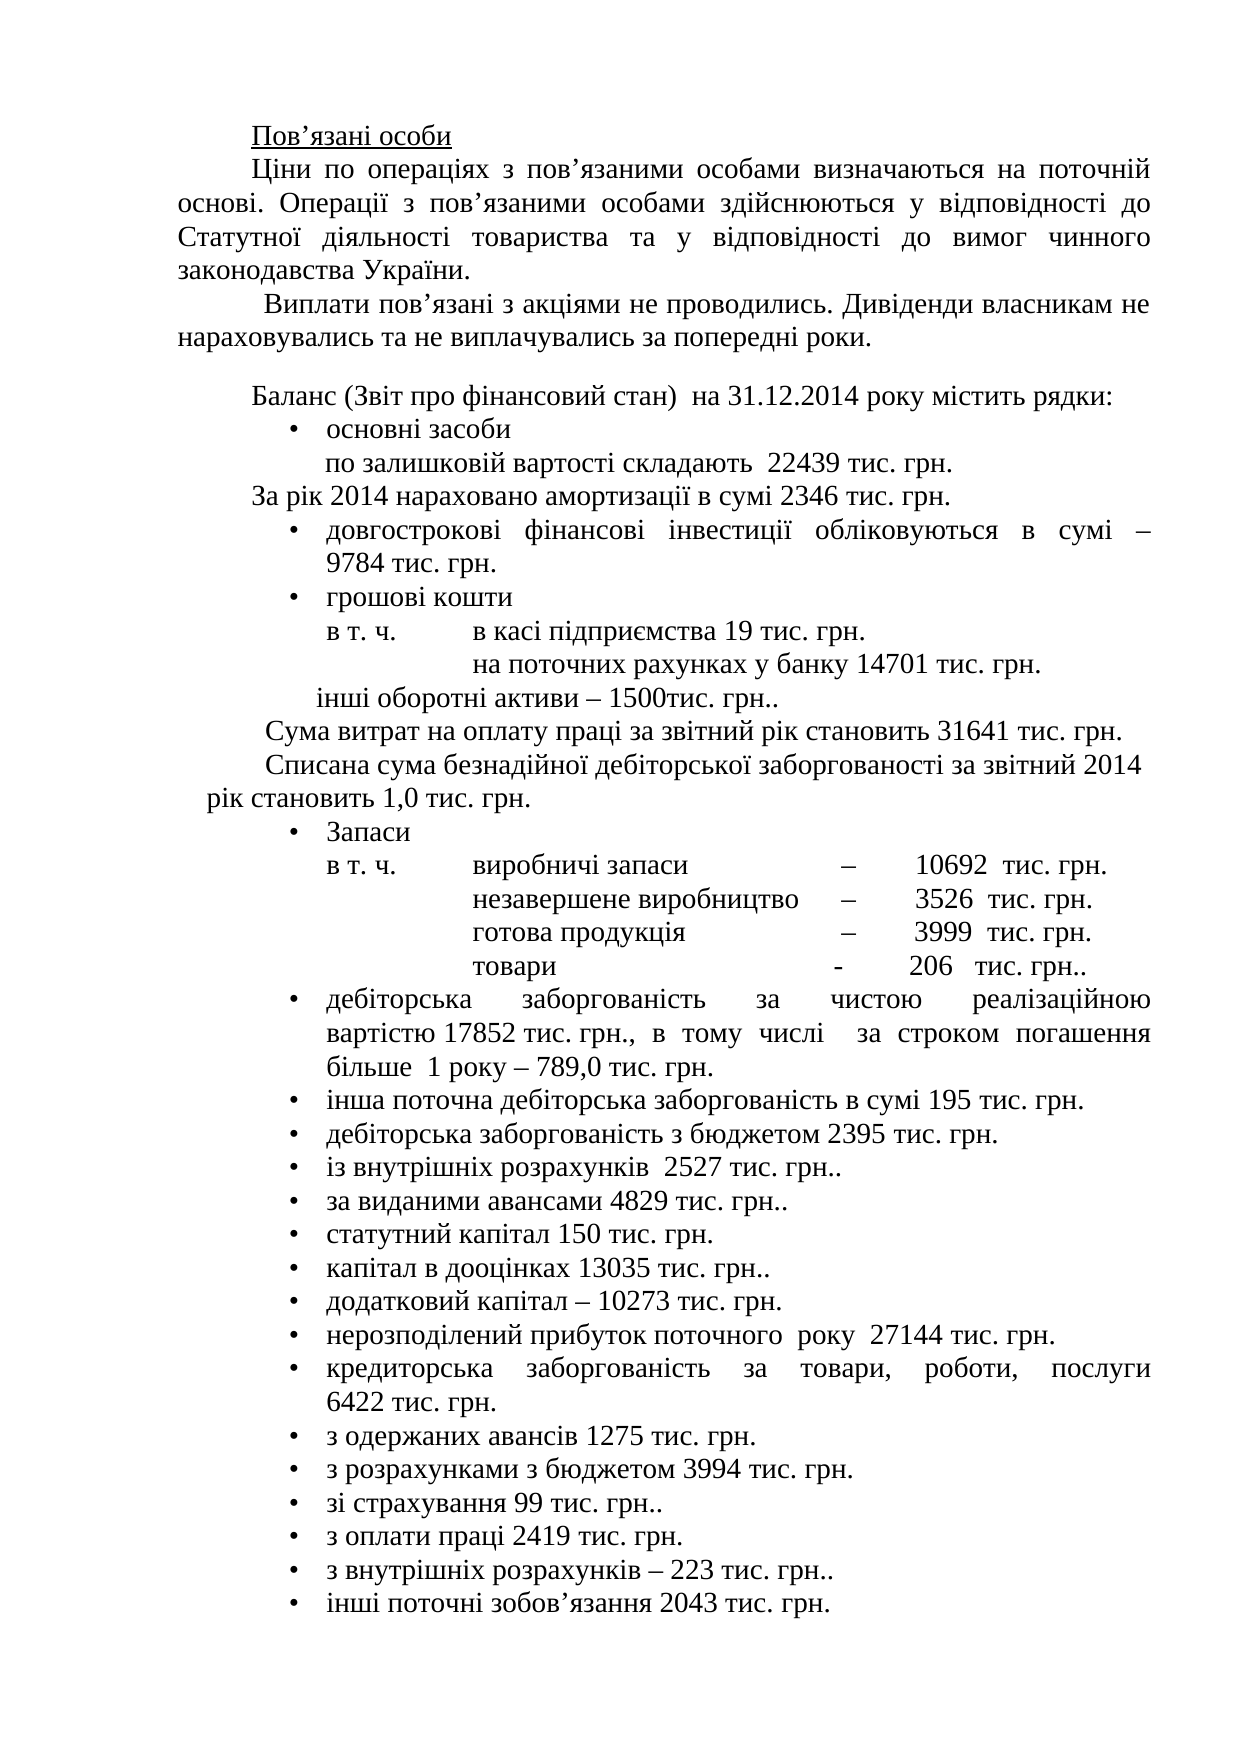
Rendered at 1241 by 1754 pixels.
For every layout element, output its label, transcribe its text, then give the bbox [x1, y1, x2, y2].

list дебіторська заборгованість за чистою реалізаційною вартістю 17852 тис. грн., в тому числі за строком погашення більше 1 року – 789,0 тис. грн. [288, 982, 1152, 1082]
list нерозподілений прибуток поточного року 27144 тис. грн. [288, 1317, 1152, 1351]
text Списана сума безнадійної дебіторської заборгованості за звітний 2014 [177, 747, 1152, 780]
list інша поточна дебіторська заборгованість в сумі 195 тис. грн. [288, 1082, 1152, 1116]
list за виданими авансами 4829 тис. грн.. [288, 1183, 1152, 1216]
text товари - 206 тис. грн.. [400, 948, 1152, 982]
text по залишковій вартості складають 22439 тис. грн. [325, 445, 1152, 478]
text готова продукція – 3999 тис. грн. [400, 914, 1152, 948]
list дебіторська заборгованість з бюджетом 2395 тис. грн. [288, 1116, 1152, 1149]
text Пов’язані особи [177, 118, 1152, 152]
text Сума витрат на оплату праці за звітний рік становить 31641 тис. грн. [177, 713, 1152, 747]
text в т. ч. виробничі запаси – 10692 тис. грн. [326, 847, 1152, 881]
list інші поточні зобов’язання 2043 тис. грн. [288, 1585, 1152, 1619]
list зі страхування 99 тис. грн.. [288, 1485, 1152, 1518]
text рік становить 1,0 тис. грн. [177, 780, 1152, 814]
list додатковий капітал – 10273 тис. грн. [288, 1283, 1152, 1317]
text в т. ч. в касі підприємства 19 тис. грн. [326, 613, 1152, 646]
list кредиторська заборгованість за товари, роботи, послуги 6422 тис. грн. [288, 1351, 1152, 1418]
list з розрахунками з бюджетом 3994 тис. грн. [288, 1451, 1152, 1485]
list з внутрішніх розрахунків – 223 тис. грн.. [288, 1552, 1152, 1585]
list основні засоби [288, 411, 1152, 445]
text Виплати пов’язані з акціями не проводились. Дивіденди власникам не нараховувались та не виплачувались за попередні роки. [177, 286, 1152, 353]
list статутний капітал 150 тис. грн. [288, 1216, 1152, 1250]
text Ціни по операціях з пов’язаними особами визначаються на поточній основі. Операції з пов’язаними особами здійснюються у відповідності до Статутної діяльності товариства та у відповідності до вимог чинного законодавства України. [177, 152, 1152, 286]
text на поточних рахунках у банку 14701 тис. грн. [326, 646, 1152, 680]
list із внутрішніх розрахунків 2527 тис. грн.. [288, 1149, 1152, 1183]
list капітал в дооцінках 13035 тис. грн.. [288, 1250, 1152, 1283]
list грошові кошти [288, 579, 1152, 613]
text незавершене виробництво – 3526 тис. грн. [400, 881, 1152, 914]
list довгострокові фінансові інвестиції обліковуються в сумі – 9784 тис. грн. [288, 512, 1152, 579]
list з одержаних авансів 1275 тис. грн. [288, 1418, 1152, 1451]
text За рік 2014 нараховано амортизації в сумі 2346 тис. грн. [177, 478, 1152, 512]
list з оплати праці 2419 тис. грн. [288, 1518, 1152, 1552]
text інші оборотні активи – 1500тис. грн.. [177, 680, 1152, 713]
list Запаси [288, 814, 1152, 847]
text Баланс (Звіт про фінансовий стан) на 31.12.2014 року містить рядки: [177, 378, 1152, 411]
